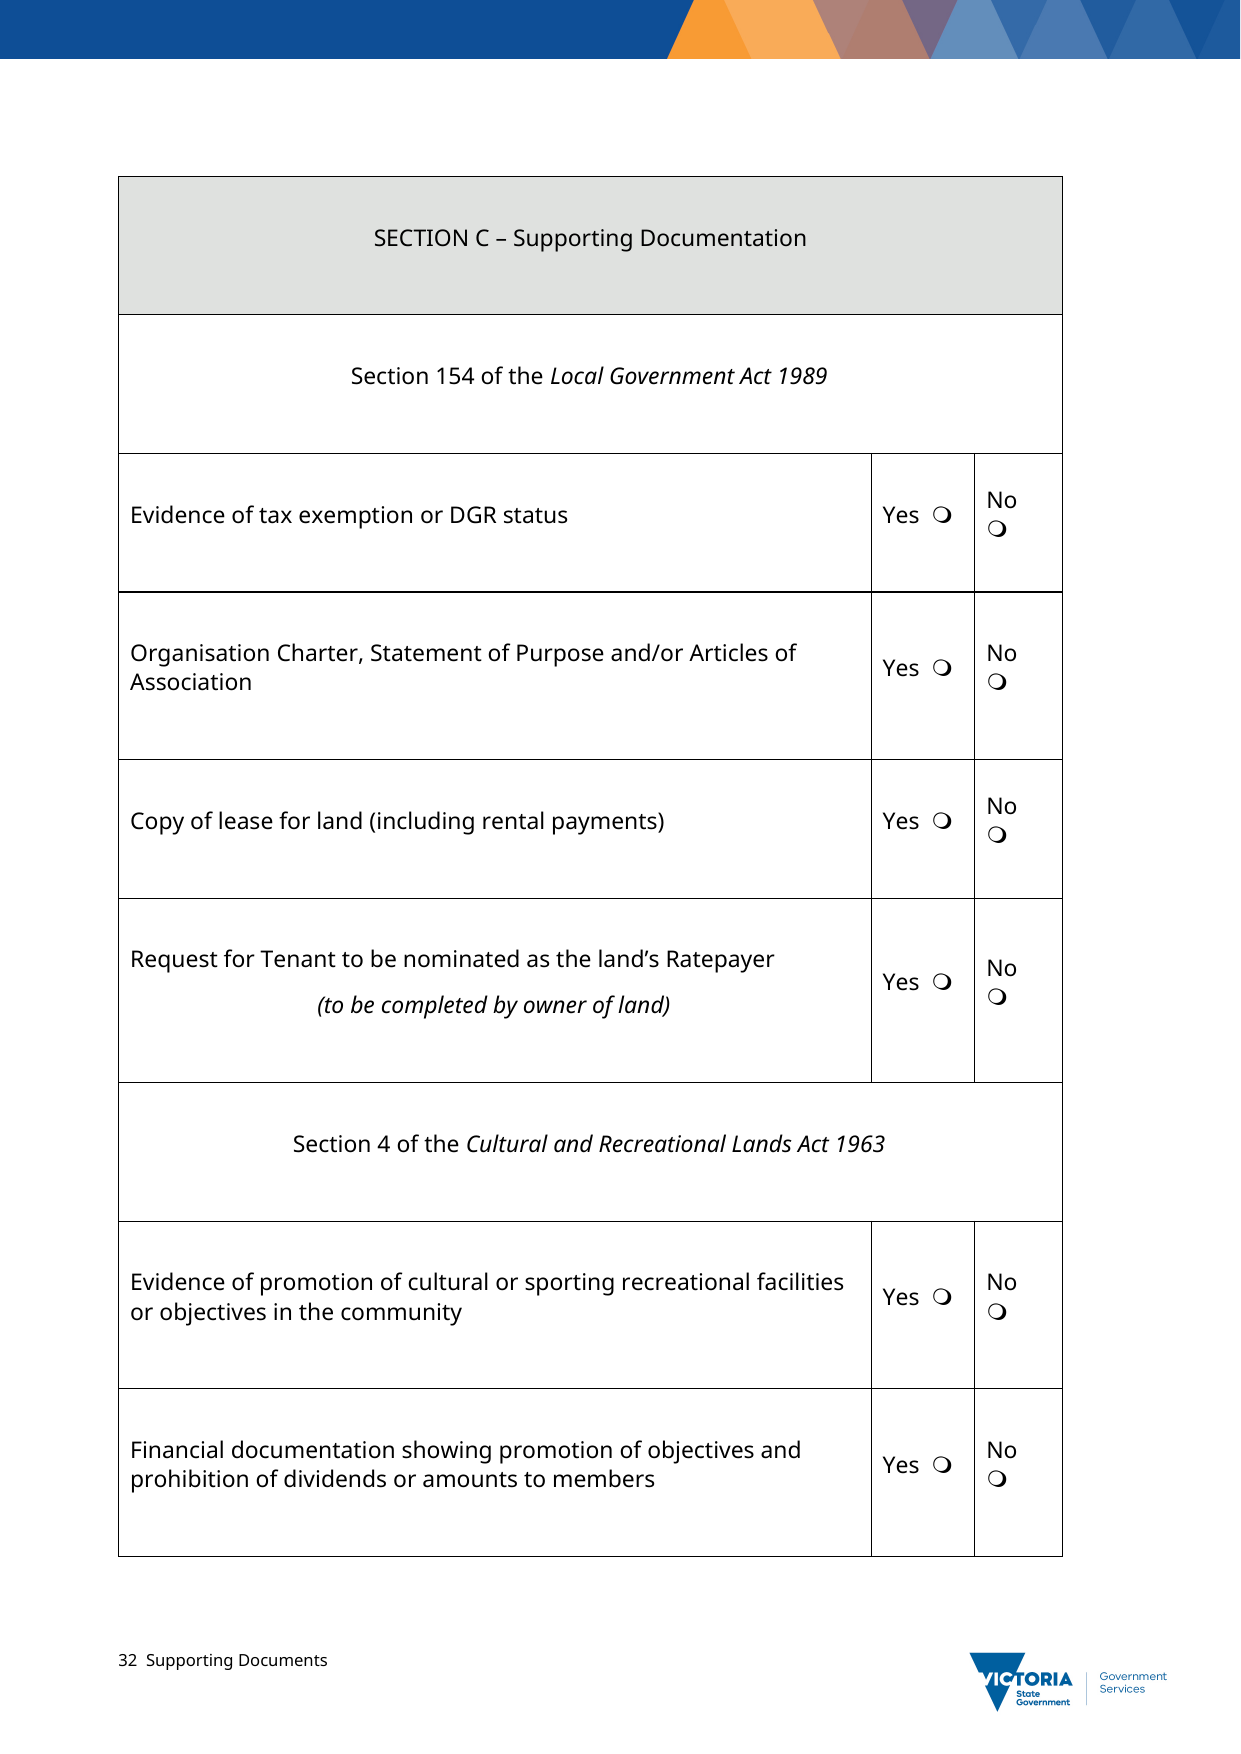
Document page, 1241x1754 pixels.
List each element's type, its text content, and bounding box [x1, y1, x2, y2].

table_cell Evidence of tax exemption or DGR status [119, 454, 871, 591]
table_cell Yes [872, 454, 974, 591]
table_cell Yes [872, 899, 974, 1082]
table_cell No [975, 899, 1062, 1082]
table_cell Copy of lease for land (including rental payments) [119, 760, 871, 898]
table_cell No [975, 760, 1062, 898]
table_cell No [975, 454, 1062, 591]
table_header SECTION C – Supporting Documentation [119, 177, 1062, 314]
table_cell Section 4 of the Cultural and Recreational Lands Act 1963 [119, 1083, 1062, 1221]
table_cell Financial documentation showing promotion of objectives and prohibition of dividends or amounts to members [119, 1389, 871, 1556]
picture [0, 1635, 1241, 1754]
table_cell No [975, 1222, 1062, 1388]
table_cell Yes [872, 593, 974, 759]
table_cell No [975, 593, 1062, 759]
table_cell Yes [872, 1389, 974, 1556]
table_cell Section 154 of the Local Government Act 1989 [119, 315, 1062, 453]
table_cell No [975, 1389, 1062, 1556]
table_cell Request for Tenant to be nominated as the land’s Ratepayer (to be completed by owner of land) [119, 899, 871, 1082]
table_cell Yes [872, 1222, 974, 1388]
picture [0, 0, 1241, 59]
table_cell Evidence of promotion of cultural or sporting recreational facilities or objectives in the community [119, 1222, 871, 1388]
table_cell Organisation Charter, Statement of Purpose and/or Articles of Association [119, 593, 871, 759]
table_cell Yes [872, 760, 974, 898]
